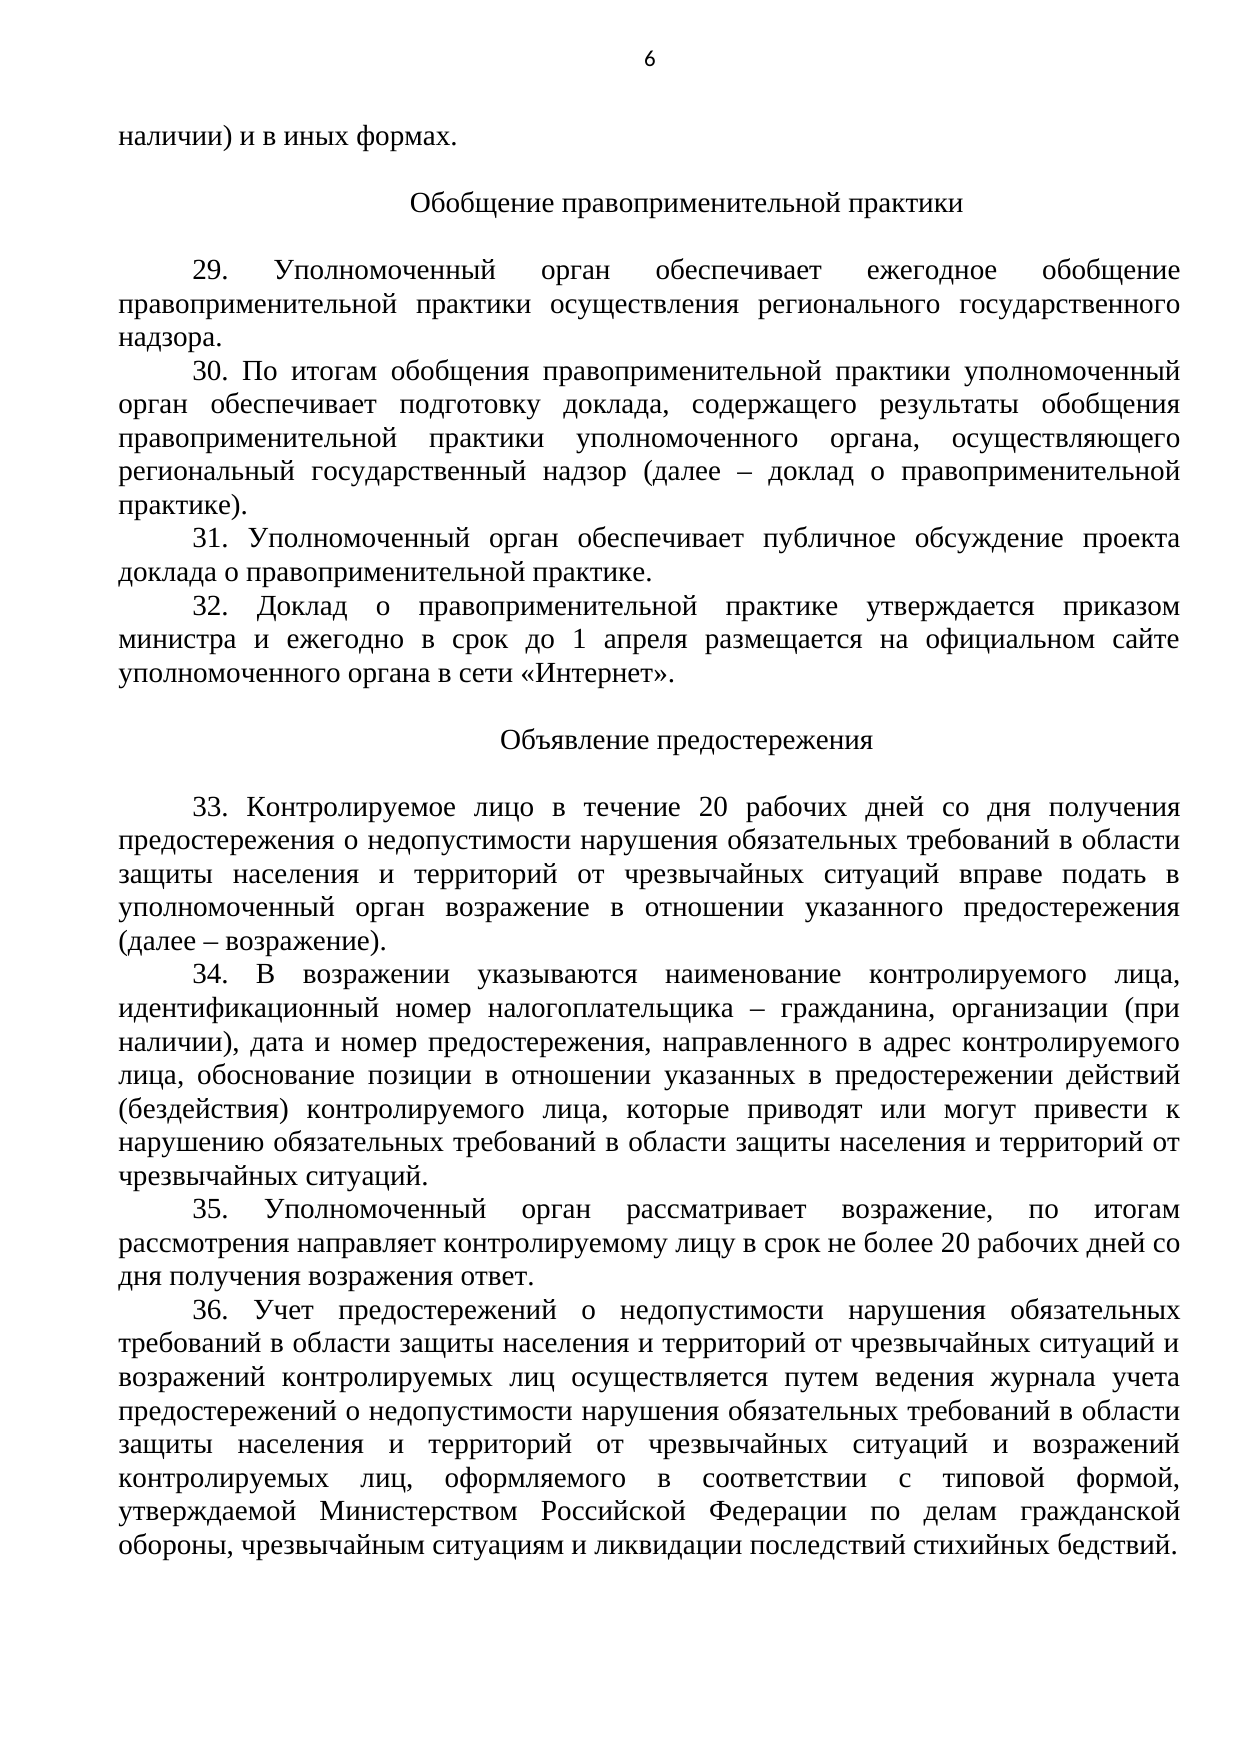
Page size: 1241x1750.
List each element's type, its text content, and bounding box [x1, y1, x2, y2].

text 35. Уполномоченный орган рассматривает возражение, по итогам рассмотрения направляет контролируемому лицу в срок не более 20 рабочих дней со дня получения возражения ответ. [118, 1191, 1181, 1292]
title Объявление предостережения [118, 722, 1181, 755]
text 33. Контролируемое лицо в течение 20 рабочих дней со дня получения предостережения о недопустимости нарушения обязательных требований в области защиты населения и территорий от чрезвычайных ситуаций вправе подать в уполномоченный орган возражение в отношении указанного предостережения (далее – возражение). [118, 789, 1181, 957]
title Обобщение правоприменительной практики [118, 185, 1181, 219]
text 34. В возражении указываются наименование контролируемого лица, идентификационный номер налогоплательщика – гражданина, организации (при наличии), дата и номер предостережения, направленного в адрес контролируемого лица, обоснование позиции в отношении указанных в предостережении действий (бездействия) контролируемого лица, которые приводят или могут привести к нарушению обязательных требований в области защиты населения и территорий от чрезвычайных ситуаций. [118, 957, 1181, 1191]
text 31. Уполномоченный орган обеспечивает публичное обсуждение проекта доклада о правоприменительной практике. [118, 521, 1181, 588]
text 32. Доклад о правоприменительной практике утверждается приказом министра и ежегодно в срок до 1 апреля размещается на официальном сайте уполномоченного органа в сети «Интернет». [118, 588, 1181, 688]
text 30. По итогам обобщения правоприменительной практики уполномоченный орган обеспечивает подготовку доклада, содержащего результаты обобщения правоприменительной практики уполномоченного органа, осуществляющего региональный государственный надзор (далее – доклад о правоприменительной практике). [118, 353, 1181, 521]
text 29. Уполномоченный орган обеспечивает ежегодное обобщение правоприменительной практики осуществления регионального государственного надзора. [118, 252, 1181, 353]
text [118, 118, 1181, 152]
text 36. Учет предостережений о недопустимости нарушения обязательных требований в области защиты населения и территорий от чрезвычайных ситуаций и возражений контролируемых лиц осуществляется путем ведения журнала учета предостережений о недопустимости нарушения обязательных требований в области защиты населения и территорий от чрезвычайных ситуаций и возражений контролируемых лиц, оформляемого в соответствии с типовой формой, утверждаемой Министерством Российской Федерации по делам гражданской обороны, чрезвычайным ситуациям и ликвидации последствий стихийных бедствий. [118, 1292, 1181, 1560]
